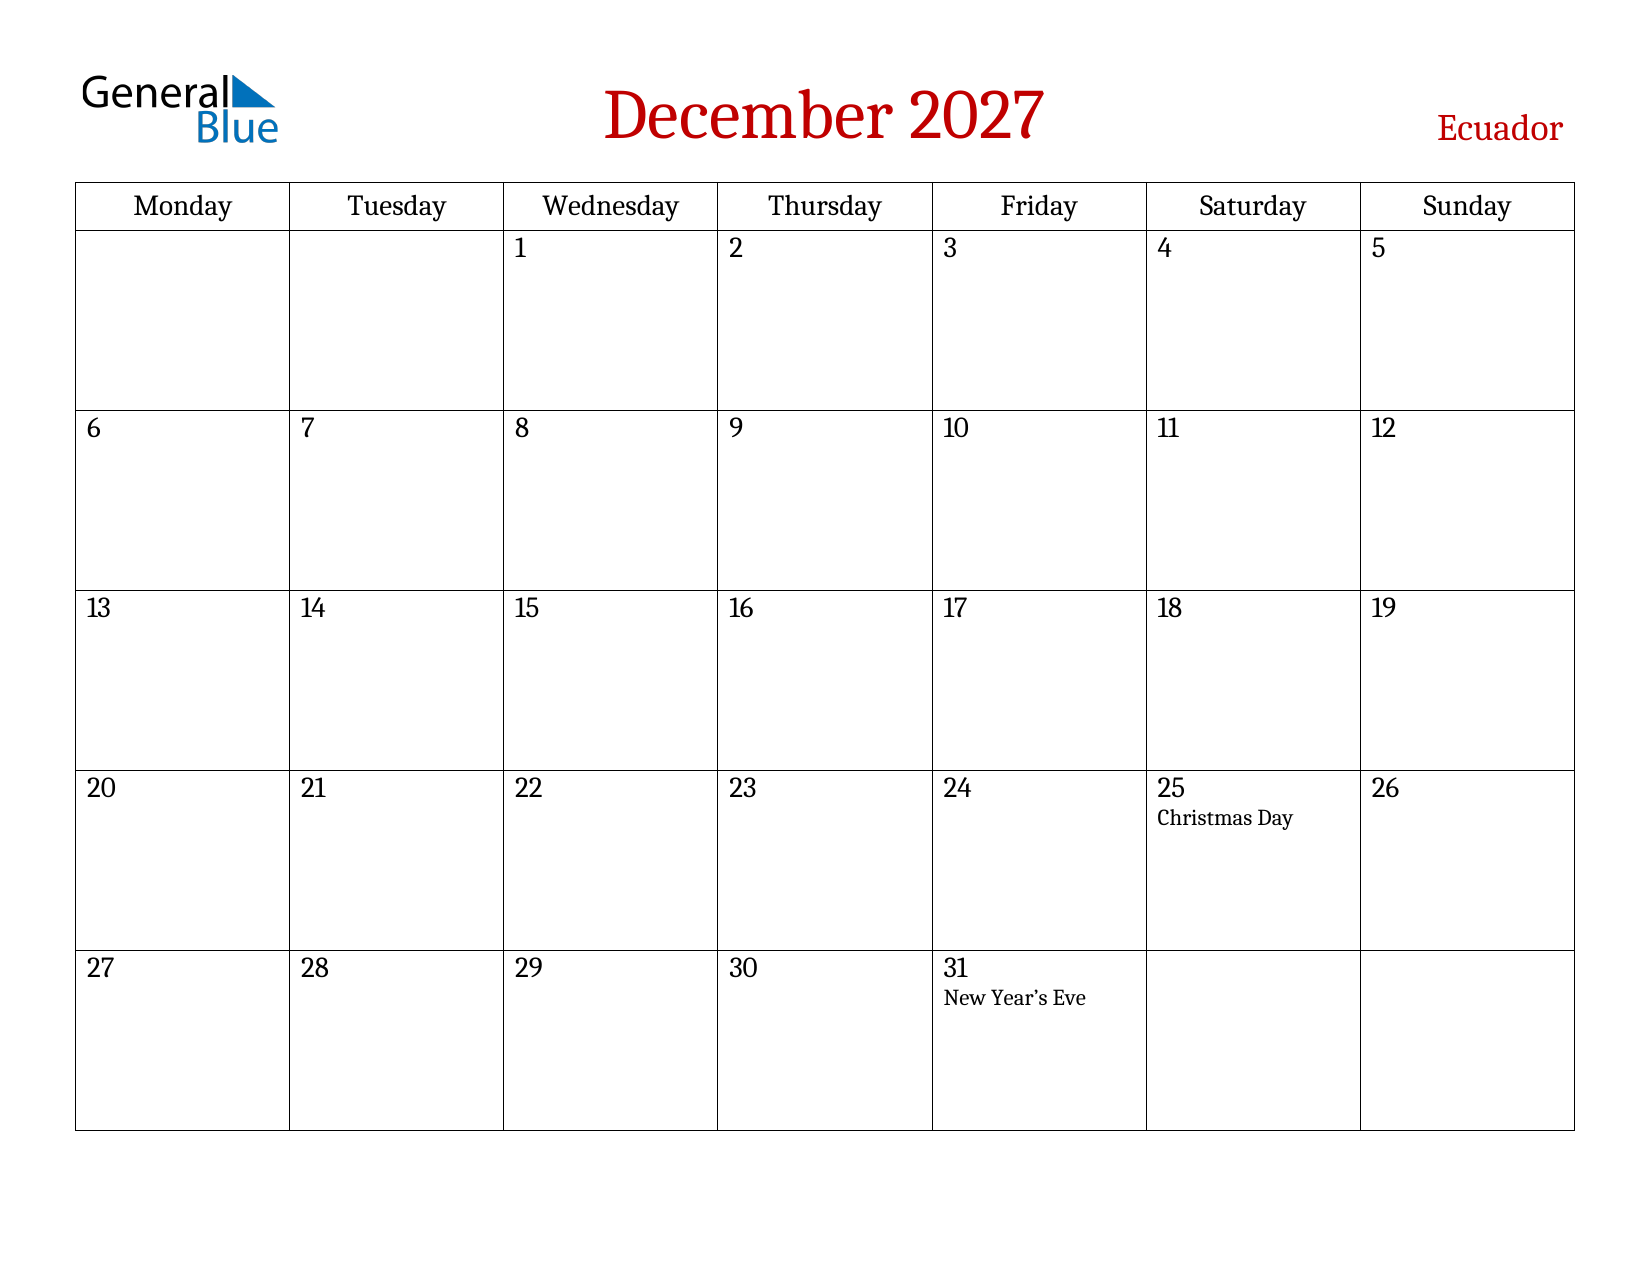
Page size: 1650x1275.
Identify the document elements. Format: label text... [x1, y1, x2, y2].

table_cell New Year’s Eve [933, 985, 1146, 1130]
table_cell 26 [1361, 771, 1574, 805]
table_cell 14 [290, 591, 503, 625]
table_cell [1361, 625, 1574, 770]
table_cell 30 [718, 951, 932, 985]
table_cell 18 [1147, 591, 1360, 625]
table_cell [76, 985, 289, 1130]
table_cell [290, 985, 503, 1130]
table_cell 1 [504, 231, 717, 264]
table_cell Wednesday [504, 183, 717, 230]
table_cell [718, 265, 932, 410]
table_cell [504, 445, 717, 590]
table_cell [718, 805, 932, 950]
table_cell [504, 625, 717, 770]
table_cell [933, 445, 1146, 590]
table_cell 2 [718, 231, 932, 264]
table_cell 7 [290, 411, 503, 444]
table_cell 22 [504, 771, 717, 805]
table_cell [76, 805, 289, 950]
table_cell [76, 445, 289, 590]
table_cell 8 [504, 411, 717, 444]
table_cell 9 [718, 411, 932, 444]
table_cell 15 [504, 591, 717, 625]
table_cell [76, 231, 289, 264]
table_cell Sunday [1361, 183, 1574, 230]
table_cell [290, 625, 503, 770]
table_header Ecuador [1146, 75, 1574, 182]
table_cell 24 [933, 771, 1146, 805]
table_cell [1361, 265, 1574, 410]
table_cell [1361, 951, 1574, 985]
table_cell [1361, 445, 1574, 590]
table_cell 16 [718, 591, 932, 625]
table_cell 20 [76, 771, 289, 805]
table_cell Monday [76, 183, 289, 230]
table_cell [1361, 805, 1574, 950]
table_cell 4 [1147, 231, 1360, 264]
table_cell 17 [933, 591, 1146, 625]
table_cell [76, 265, 289, 410]
table_cell [1147, 625, 1360, 770]
table_cell 11 [1147, 411, 1360, 444]
table_cell [290, 805, 503, 950]
table_cell [1361, 985, 1574, 1130]
table_cell 23 [718, 771, 932, 805]
table_cell [504, 265, 717, 410]
table_cell [290, 265, 503, 410]
table_cell [933, 265, 1146, 410]
table_cell Saturday [1147, 183, 1360, 230]
table_cell 5 [1361, 231, 1574, 264]
table_cell [504, 985, 717, 1130]
table_cell [933, 625, 1146, 770]
table_cell [718, 625, 932, 770]
table_cell [1147, 265, 1360, 410]
table_cell Tuesday [290, 183, 503, 230]
table_cell [1147, 951, 1360, 985]
table_cell Friday [933, 183, 1146, 230]
table_cell Thursday [718, 183, 932, 230]
table_cell [718, 445, 932, 590]
table_header December 2027 [504, 75, 1146, 182]
table_cell 21 [290, 771, 503, 805]
table_cell 13 [76, 591, 289, 625]
table_cell Christmas Day [1147, 805, 1360, 950]
table_cell 29 [504, 951, 717, 985]
table_cell 10 [933, 411, 1146, 444]
table_cell 12 [1361, 411, 1574, 444]
table_cell [290, 445, 503, 590]
table_cell 28 [290, 951, 503, 985]
table_cell 31 [933, 951, 1146, 985]
table_cell [933, 805, 1146, 950]
table_cell 25 [1147, 771, 1360, 805]
table_cell [1147, 445, 1360, 590]
table_cell [290, 231, 503, 264]
table_cell 6 [76, 411, 289, 444]
table_cell [718, 985, 932, 1130]
table_cell [504, 805, 717, 950]
table_cell 19 [1361, 591, 1574, 625]
table_cell 27 [76, 951, 289, 985]
table_cell [1147, 985, 1360, 1130]
table_header [76, 75, 503, 182]
picture [82, 75, 278, 143]
table_cell [76, 625, 289, 770]
table_cell 3 [933, 231, 1146, 264]
